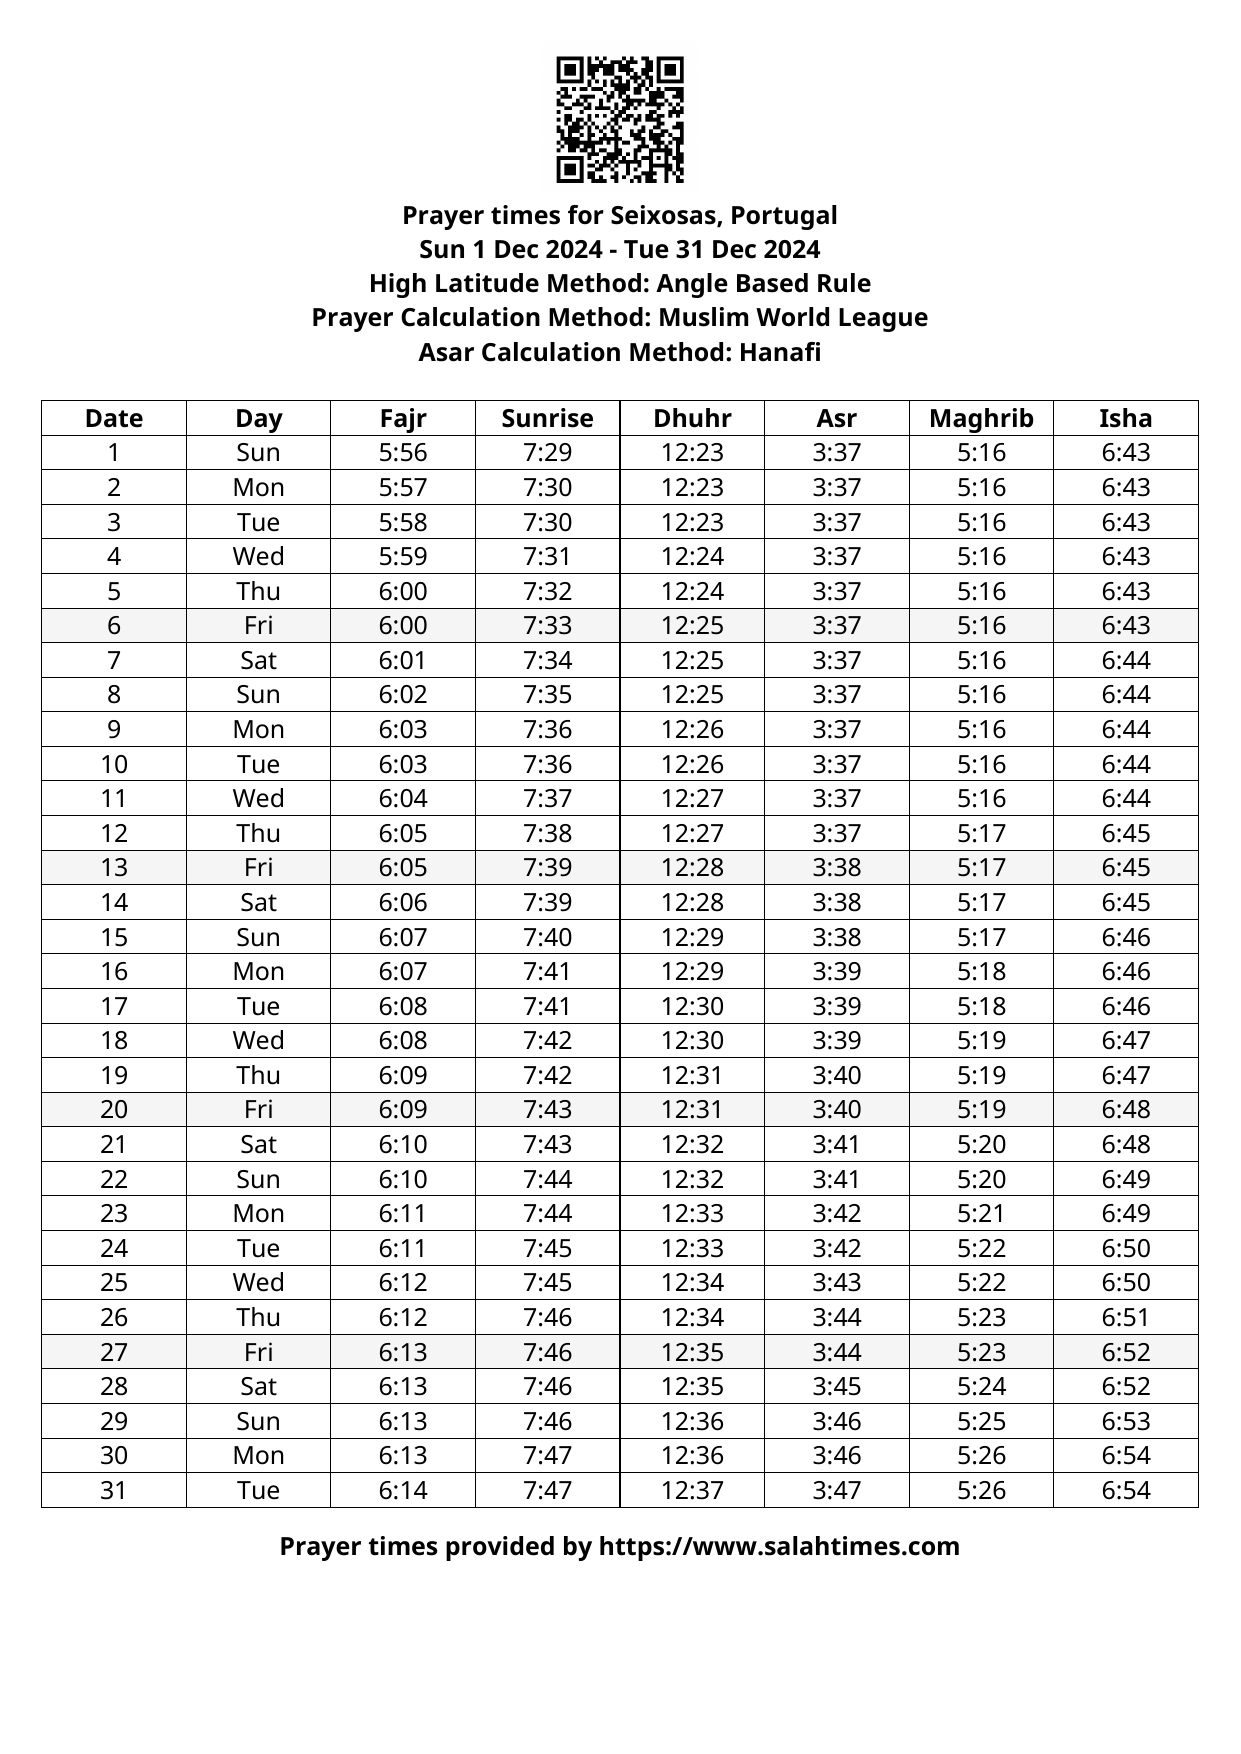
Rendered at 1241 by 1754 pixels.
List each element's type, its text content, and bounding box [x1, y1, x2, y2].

table_cell 12:32 [621, 1162, 764, 1195]
table_header Date [42, 401, 186, 434]
text Sun 1 Dec 2024 - Tue 31 Dec 2024 [42, 232, 1198, 266]
table_cell 7:45 [476, 1266, 619, 1299]
table_cell 27 [42, 1335, 186, 1368]
table_cell 23 [42, 1196, 186, 1230]
table_cell 7:43 [476, 1127, 619, 1161]
table_cell Sat [187, 885, 330, 919]
table_cell 5:21 [910, 1196, 1053, 1230]
table_cell 5:23 [910, 1335, 1053, 1368]
table_cell 12:36 [621, 1439, 764, 1472]
table_cell 3:37 [765, 643, 909, 677]
table_cell 7:39 [476, 885, 619, 919]
table_cell 12:33 [621, 1196, 764, 1230]
table_cell 6:51 [1054, 1300, 1198, 1334]
table_cell 6:47 [1054, 1058, 1198, 1092]
table_cell 22 [42, 1162, 186, 1195]
table_cell 7:47 [476, 1439, 619, 1472]
picture [542, 41, 699, 198]
table_cell 5:18 [910, 989, 1053, 1022]
table_cell 8 [42, 678, 186, 711]
table_cell 6:43 [1054, 470, 1198, 504]
table_cell Tue [187, 505, 330, 538]
table_cell 7:43 [476, 1093, 619, 1126]
table_cell 6:45 [1054, 851, 1198, 884]
table_cell 6:49 [1054, 1196, 1198, 1230]
table_cell 5 [42, 574, 186, 607]
table_cell 6:03 [331, 747, 475, 780]
table_cell 3:37 [765, 712, 909, 746]
table_cell 26 [42, 1300, 186, 1334]
table_cell 20 [42, 1093, 186, 1126]
table_cell 12:31 [621, 1093, 764, 1126]
table_cell 7:44 [476, 1162, 619, 1195]
table_cell 12:33 [621, 1231, 764, 1264]
table_cell 6:48 [1054, 1127, 1198, 1161]
table_cell 5:26 [910, 1473, 1053, 1507]
table_cell 4 [42, 539, 186, 573]
table_cell 6:13 [331, 1439, 475, 1472]
table_cell 12:24 [621, 539, 764, 573]
table_cell 3:44 [765, 1335, 909, 1368]
table_cell 5:57 [331, 470, 475, 504]
table_cell 12:25 [621, 678, 764, 711]
table_cell 5:22 [910, 1231, 1053, 1264]
table_cell 5:16 [910, 678, 1053, 711]
table_cell 12:26 [621, 747, 764, 780]
table_cell 5:16 [910, 712, 1053, 746]
table_cell 13 [42, 851, 186, 884]
table_cell 7:40 [476, 920, 619, 953]
table_cell 7:41 [476, 954, 619, 988]
table_cell 12:32 [621, 1127, 764, 1161]
table_cell 12 [42, 816, 186, 849]
table_cell 9 [42, 712, 186, 746]
table_cell 7:33 [476, 609, 619, 642]
table_cell 12:28 [621, 885, 764, 919]
table_cell 12:34 [621, 1300, 764, 1334]
table_cell 3:45 [765, 1369, 909, 1403]
table_cell Sat [187, 643, 330, 677]
table_cell 12:30 [621, 989, 764, 1022]
table_cell 7:36 [476, 712, 619, 746]
table_cell 6:11 [331, 1231, 475, 1264]
table_cell 7:44 [476, 1196, 619, 1230]
table_cell 6:45 [1054, 816, 1198, 849]
table_cell 3 [42, 505, 186, 538]
table_cell 12:23 [621, 470, 764, 504]
table_cell Mon [187, 712, 330, 746]
table_cell 31 [42, 1473, 186, 1507]
table_cell 5:20 [910, 1127, 1053, 1161]
table_cell 12:30 [621, 1024, 764, 1057]
table_cell 6:44 [1054, 712, 1198, 746]
table_cell 30 [42, 1439, 186, 1472]
table_cell 3:47 [765, 1473, 909, 1507]
table_cell 14 [42, 885, 186, 919]
table_header Dhuhr [621, 401, 764, 434]
table_cell 17 [42, 989, 186, 1022]
table_cell Sat [187, 1369, 330, 1403]
table_cell 3:37 [765, 747, 909, 780]
table_cell 3:37 [765, 539, 909, 573]
table_cell Thu [187, 574, 330, 607]
table_cell 12:27 [621, 816, 764, 849]
table_cell 6:50 [1054, 1231, 1198, 1264]
table_cell 18 [42, 1024, 186, 1057]
table_cell 6:07 [331, 920, 475, 953]
table_cell 5:16 [910, 505, 1053, 538]
table_cell 7:46 [476, 1300, 619, 1334]
table_cell 1 [42, 436, 186, 469]
table_cell 5:20 [910, 1162, 1053, 1195]
table_cell 5:16 [910, 747, 1053, 780]
table_cell Sat [187, 1127, 330, 1161]
table_cell 3:37 [765, 436, 909, 469]
table_cell 3:46 [765, 1404, 909, 1437]
table_cell 5:16 [910, 781, 1053, 815]
table_cell 5:24 [910, 1369, 1053, 1403]
table_cell 6:46 [1054, 920, 1198, 953]
table_cell 12:29 [621, 920, 764, 953]
table_cell Sun [187, 1162, 330, 1195]
table_cell 12:36 [621, 1404, 764, 1437]
table_header Asr [765, 401, 909, 434]
table_cell 6:44 [1054, 643, 1198, 677]
table_cell 7:29 [476, 436, 619, 469]
table_cell 6:13 [331, 1404, 475, 1437]
table_header Fajr [331, 401, 475, 434]
table_cell 6:44 [1054, 678, 1198, 711]
table_cell 7:46 [476, 1335, 619, 1368]
table_cell Fri [187, 609, 330, 642]
table_header Maghrib [910, 401, 1053, 434]
table_cell 12:31 [621, 1058, 764, 1092]
table_cell 7:30 [476, 505, 619, 538]
table_cell 6:43 [1054, 609, 1198, 642]
table_cell 6:04 [331, 781, 475, 815]
table_cell 7:41 [476, 989, 619, 1022]
table_cell 6:10 [331, 1162, 475, 1195]
table_cell 7:45 [476, 1231, 619, 1264]
table_cell 3:42 [765, 1196, 909, 1230]
table_cell 6:14 [331, 1473, 475, 1507]
table_cell 5:16 [910, 436, 1053, 469]
table_cell 6:09 [331, 1093, 475, 1126]
table_cell 7:31 [476, 539, 619, 573]
table_cell 3:39 [765, 954, 909, 988]
table_cell 3:46 [765, 1439, 909, 1472]
table_cell 6:05 [331, 816, 475, 849]
table_cell 6:43 [1054, 505, 1198, 538]
table_cell 5:19 [910, 1093, 1053, 1126]
table_cell 12:28 [621, 851, 764, 884]
table_cell 5:16 [910, 643, 1053, 677]
table_cell 12:24 [621, 574, 764, 607]
text High Latitude Method: Angle Based Rule [42, 266, 1198, 300]
table_cell 7:34 [476, 643, 619, 677]
table_cell 6:02 [331, 678, 475, 711]
table_cell 5:17 [910, 920, 1053, 953]
table_cell 21 [42, 1127, 186, 1161]
table_cell 6:13 [331, 1369, 475, 1403]
text Asar Calculation Method: Hanafi [42, 334, 1198, 368]
table_cell 6:01 [331, 643, 475, 677]
table_header Day [187, 401, 330, 434]
table_cell 7:36 [476, 747, 619, 780]
table_cell 5:16 [910, 609, 1053, 642]
table_cell Wed [187, 1024, 330, 1057]
table_cell 12:27 [621, 781, 764, 815]
table_cell 12:23 [621, 436, 764, 469]
table_cell 6:43 [1054, 574, 1198, 607]
table_cell 15 [42, 920, 186, 953]
table_cell Tue [187, 1473, 330, 1507]
table_cell 7:46 [476, 1369, 619, 1403]
table_cell 6:44 [1054, 747, 1198, 780]
table_cell 5:19 [910, 1058, 1053, 1092]
table_cell 6:12 [331, 1300, 475, 1334]
table_cell 6:54 [1054, 1439, 1198, 1472]
table_cell 6:48 [1054, 1093, 1198, 1126]
table_cell 12:25 [621, 609, 764, 642]
table_cell 6:44 [1054, 781, 1198, 815]
table_cell 3:40 [765, 1058, 909, 1092]
table_cell 7 [42, 643, 186, 677]
table_cell 3:37 [765, 816, 909, 849]
table_cell 3:41 [765, 1127, 909, 1161]
table_cell 6:43 [1054, 539, 1198, 573]
table_cell 5:26 [910, 1439, 1053, 1472]
table_cell 3:37 [765, 505, 909, 538]
table_cell 6:00 [331, 609, 475, 642]
table_cell 3:39 [765, 1024, 909, 1057]
table_cell 6:46 [1054, 989, 1198, 1022]
table_cell 7:46 [476, 1404, 619, 1437]
table_cell 28 [42, 1369, 186, 1403]
table_cell 3:39 [765, 989, 909, 1022]
table_cell Wed [187, 1266, 330, 1299]
table_cell Mon [187, 1439, 330, 1472]
table_cell 5:16 [910, 470, 1053, 504]
table_cell 29 [42, 1404, 186, 1437]
table_cell 6:50 [1054, 1266, 1198, 1299]
table_cell Sun [187, 920, 330, 953]
table_cell 6:07 [331, 954, 475, 988]
table_cell 6:11 [331, 1196, 475, 1230]
table_cell 6:00 [331, 574, 475, 607]
table_cell 7:42 [476, 1024, 619, 1057]
table_cell Fri [187, 851, 330, 884]
table_cell 2 [42, 470, 186, 504]
table_cell 24 [42, 1231, 186, 1264]
table_cell 6:12 [331, 1266, 475, 1299]
table_cell Tue [187, 989, 330, 1022]
table_cell 7:37 [476, 781, 619, 815]
table_cell 5:22 [910, 1266, 1053, 1299]
table_cell Tue [187, 747, 330, 780]
table_cell 3:41 [765, 1162, 909, 1195]
table_cell Thu [187, 816, 330, 849]
table_cell 7:35 [476, 678, 619, 711]
text Prayer Calculation Method: Muslim World League [42, 300, 1198, 334]
table_cell 5:17 [910, 851, 1053, 884]
table_cell 3:37 [765, 470, 909, 504]
table_cell 5:16 [910, 574, 1053, 607]
table_cell 6:06 [331, 885, 475, 919]
table_cell 3:38 [765, 851, 909, 884]
table_cell 12:23 [621, 505, 764, 538]
table_cell 16 [42, 954, 186, 988]
table_cell Wed [187, 781, 330, 815]
table_cell Mon [187, 954, 330, 988]
table_cell 7:30 [476, 470, 619, 504]
table_cell 6:46 [1054, 954, 1198, 988]
table_cell 6:53 [1054, 1404, 1198, 1437]
table_cell 12:35 [621, 1369, 764, 1403]
table_cell 3:38 [765, 920, 909, 953]
table_cell 6:10 [331, 1127, 475, 1161]
table_cell 6:05 [331, 851, 475, 884]
table_cell 3:42 [765, 1231, 909, 1264]
table_cell 7:38 [476, 816, 619, 849]
table_cell 7:39 [476, 851, 619, 884]
table_cell 12:34 [621, 1266, 764, 1299]
table_cell 6:13 [331, 1335, 475, 1368]
table_cell 5:23 [910, 1300, 1053, 1334]
table_cell 6:52 [1054, 1369, 1198, 1403]
table_cell 6:43 [1054, 436, 1198, 469]
table_cell 3:44 [765, 1300, 909, 1334]
table_cell 5:56 [331, 436, 475, 469]
table_cell Fri [187, 1093, 330, 1126]
table_cell 6 [42, 609, 186, 642]
table_cell 6:08 [331, 989, 475, 1022]
table_cell 6:08 [331, 1024, 475, 1057]
table_cell Wed [187, 539, 330, 573]
table_cell 5:59 [331, 539, 475, 573]
text Prayer times for Seixosas, Portugal [42, 198, 1198, 232]
table_cell 6:47 [1054, 1024, 1198, 1057]
table_cell 5:17 [910, 816, 1053, 849]
table_cell Mon [187, 470, 330, 504]
table_cell Sun [187, 436, 330, 469]
table_cell 3:37 [765, 609, 909, 642]
table_cell 10 [42, 747, 186, 780]
table_cell 5:17 [910, 885, 1053, 919]
table_cell 6:54 [1054, 1473, 1198, 1507]
table_cell 6:49 [1054, 1162, 1198, 1195]
table_cell 5:19 [910, 1024, 1053, 1057]
table_header Isha [1054, 401, 1198, 434]
table_cell 12:26 [621, 712, 764, 746]
table_cell 5:18 [910, 954, 1053, 988]
table_cell 25 [42, 1266, 186, 1299]
table_cell Mon [187, 1196, 330, 1230]
table_cell 5:58 [331, 505, 475, 538]
table_cell Thu [187, 1058, 330, 1092]
table_cell 3:37 [765, 574, 909, 607]
table_cell Sun [187, 678, 330, 711]
table_cell 5:16 [910, 539, 1053, 573]
table_cell 6:52 [1054, 1335, 1198, 1368]
table_cell 3:43 [765, 1266, 909, 1299]
text Prayer times provided by https://www.salahtimes.com [42, 1528, 1198, 1563]
table_cell 11 [42, 781, 186, 815]
table_cell 19 [42, 1058, 186, 1092]
table_cell 7:42 [476, 1058, 619, 1092]
table_cell 3:37 [765, 678, 909, 711]
table_cell 3:40 [765, 1093, 909, 1126]
table_cell Sun [187, 1404, 330, 1437]
table_cell 5:25 [910, 1404, 1053, 1437]
table_cell 6:45 [1054, 885, 1198, 919]
table_cell 12:35 [621, 1335, 764, 1368]
table_cell Fri [187, 1335, 330, 1368]
table_cell 7:47 [476, 1473, 619, 1507]
table_header Sunrise [476, 401, 619, 434]
table_cell Thu [187, 1300, 330, 1334]
table_cell 3:38 [765, 885, 909, 919]
table_cell 7:32 [476, 574, 619, 607]
table_cell 6:03 [331, 712, 475, 746]
table_cell 12:37 [621, 1473, 764, 1507]
table_cell 12:29 [621, 954, 764, 988]
table_cell 3:37 [765, 781, 909, 815]
table_cell 12:25 [621, 643, 764, 677]
table_cell 6:09 [331, 1058, 475, 1092]
table_cell Tue [187, 1231, 330, 1264]
